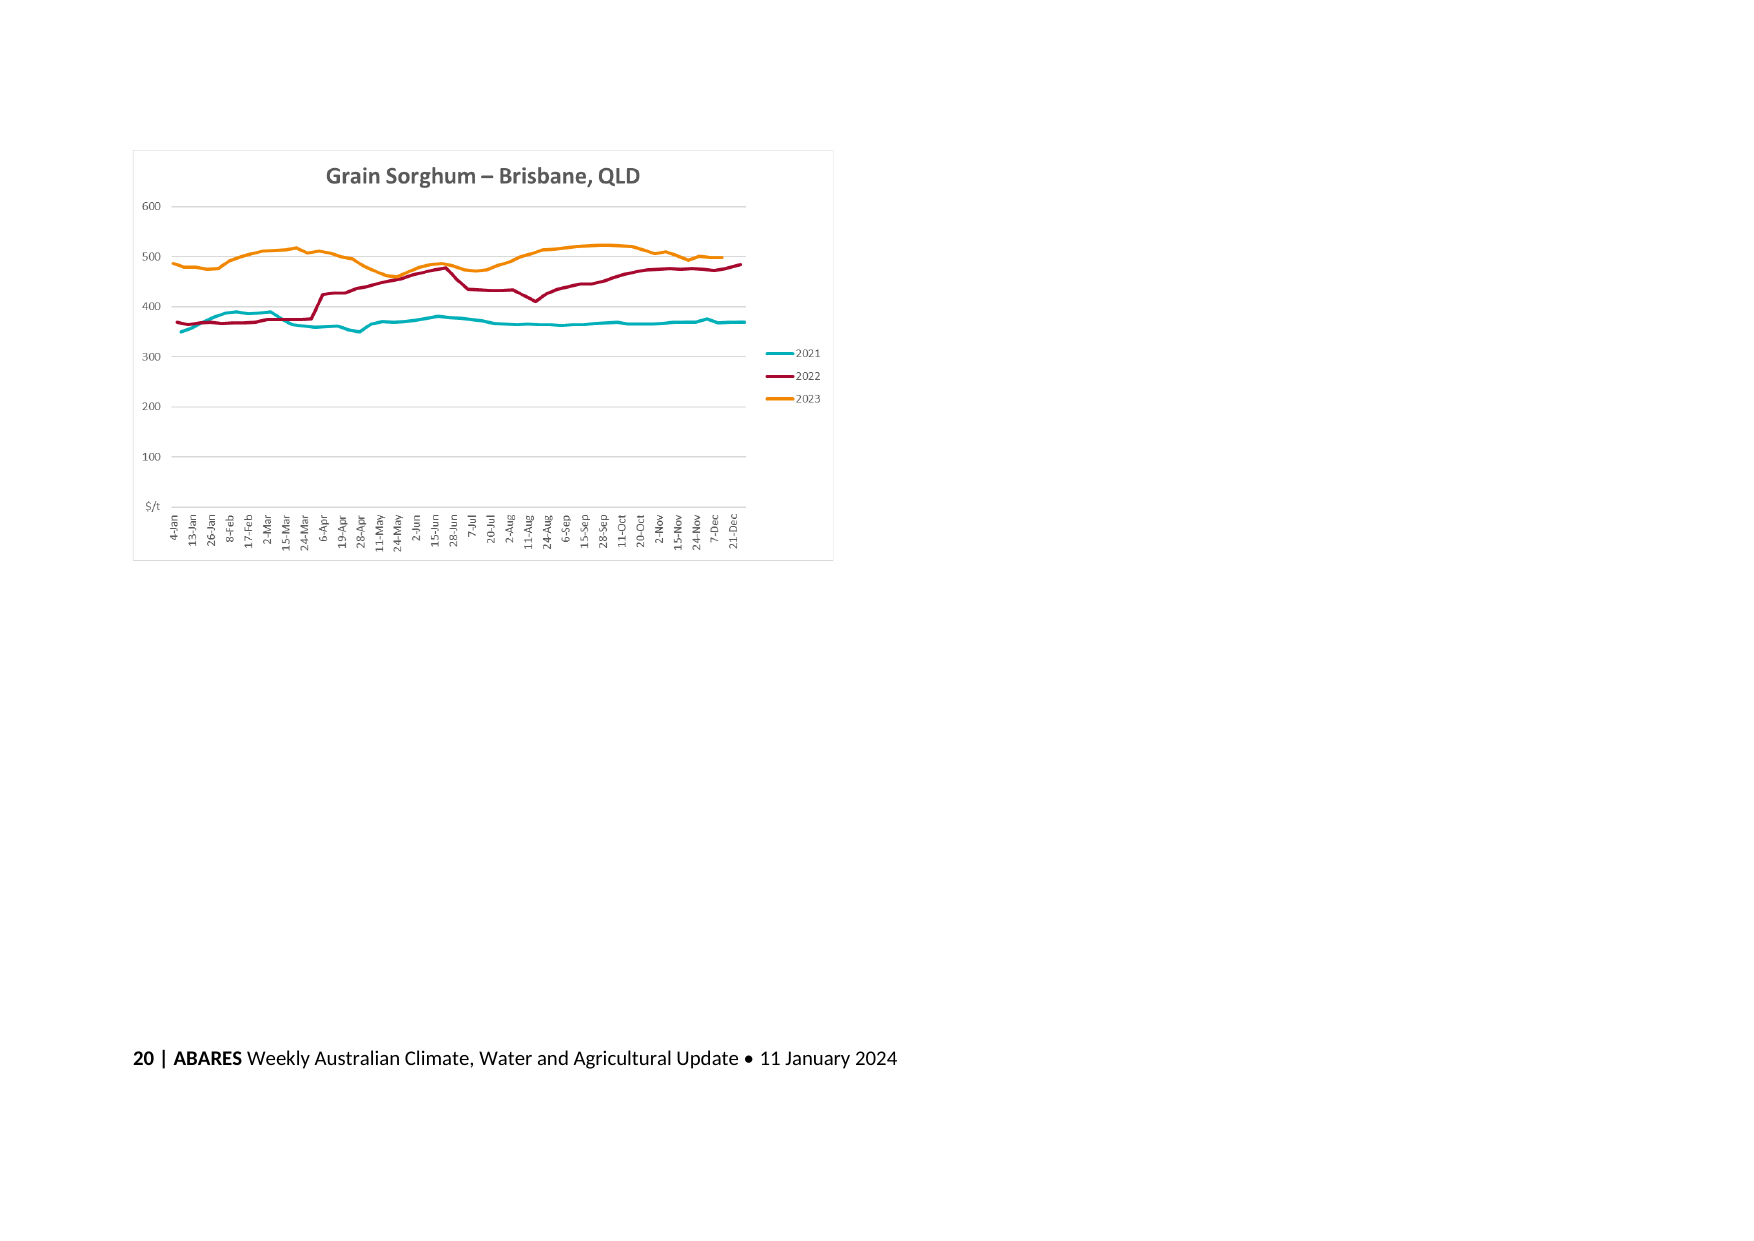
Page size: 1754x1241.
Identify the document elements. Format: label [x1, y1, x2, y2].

picture [132, 150, 834, 561]
